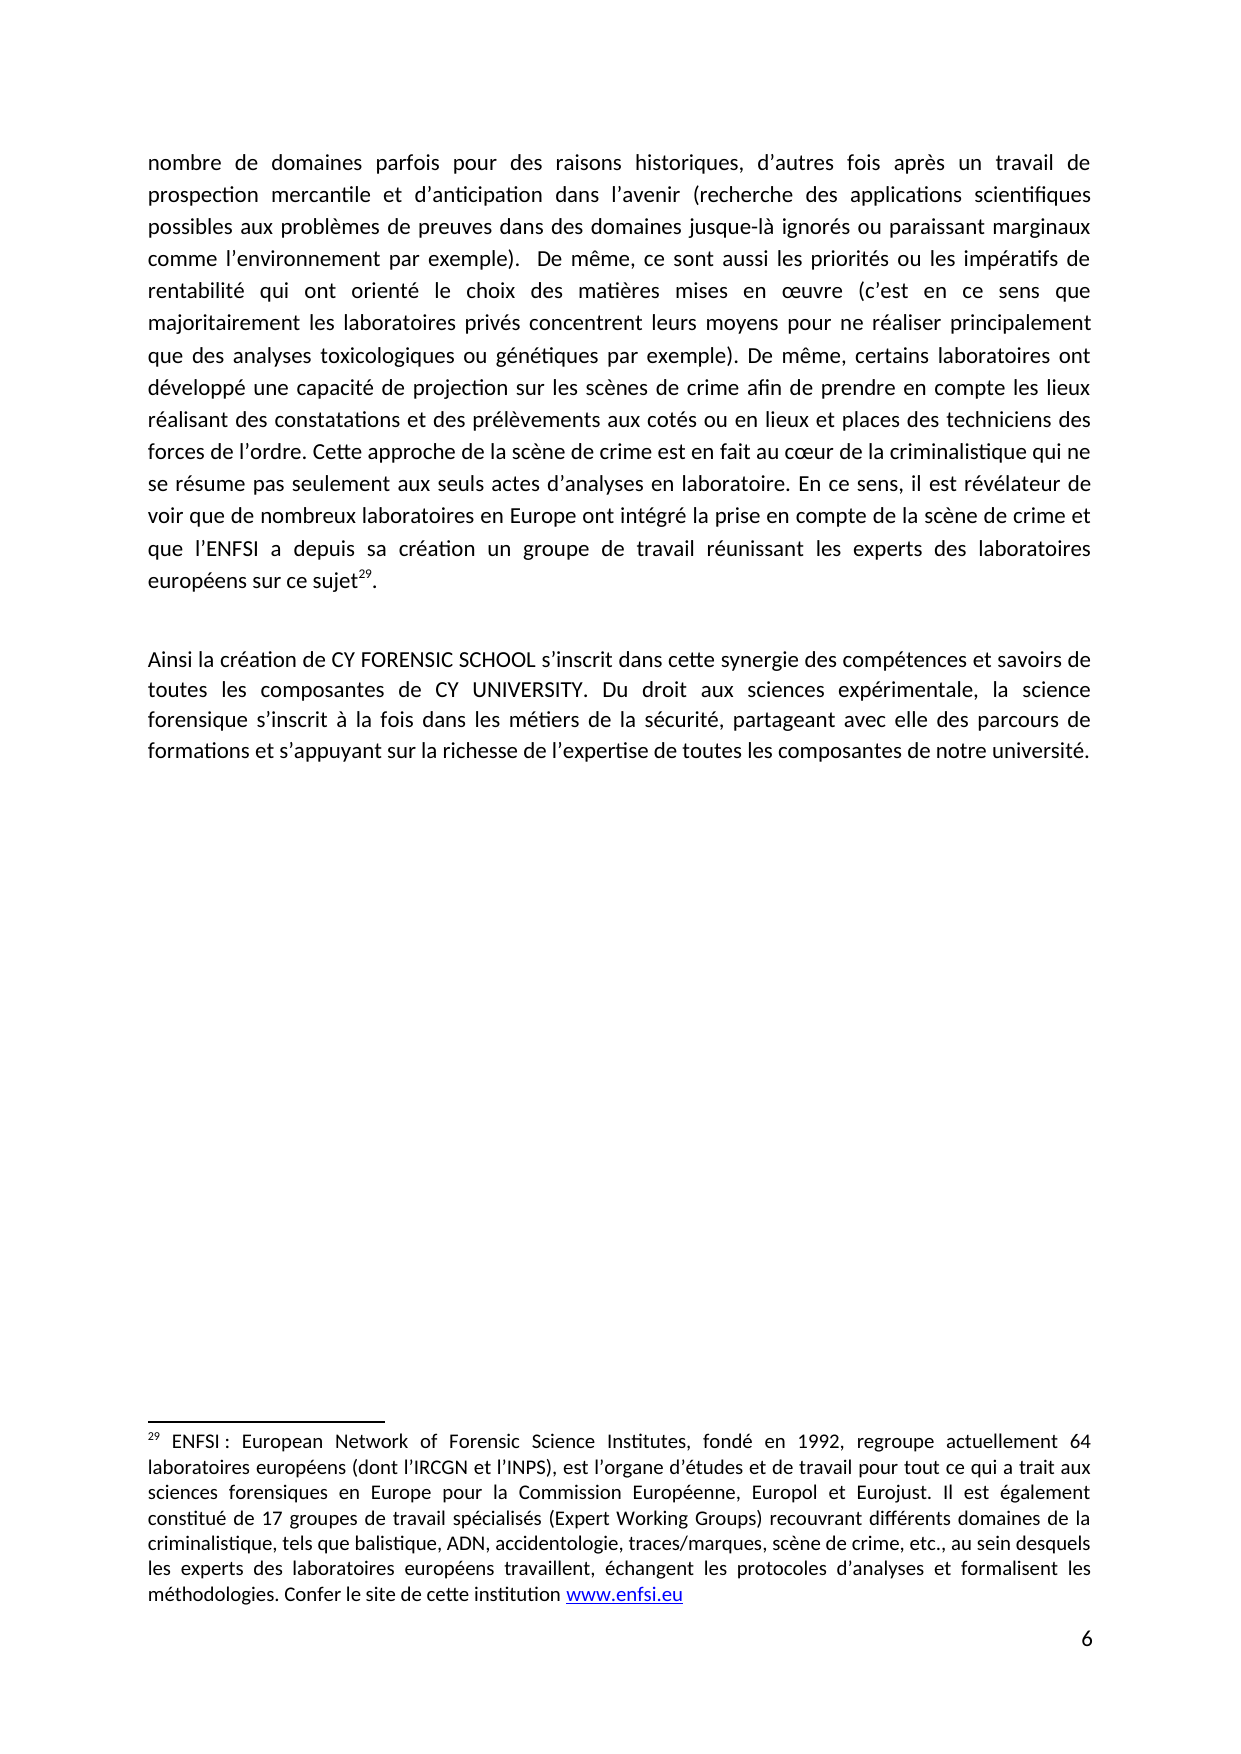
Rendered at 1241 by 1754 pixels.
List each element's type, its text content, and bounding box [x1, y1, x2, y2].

text Ainsi la création de CY FORENSIC SCHOOL s’inscrit dans cette synergie des compétences et savoirs de toutes les composantes de CY UNIVERSITY. Du droit aux sciences expérimentale, la science forensique s’inscrit à la fois dans les métiers de la sécurité, partageant avec elle des parcours de formations et s’appuyant sur la richesse de l’expertise de toutes les composantes de notre université. [148, 645, 1093, 764]
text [148, 148, 1093, 594]
